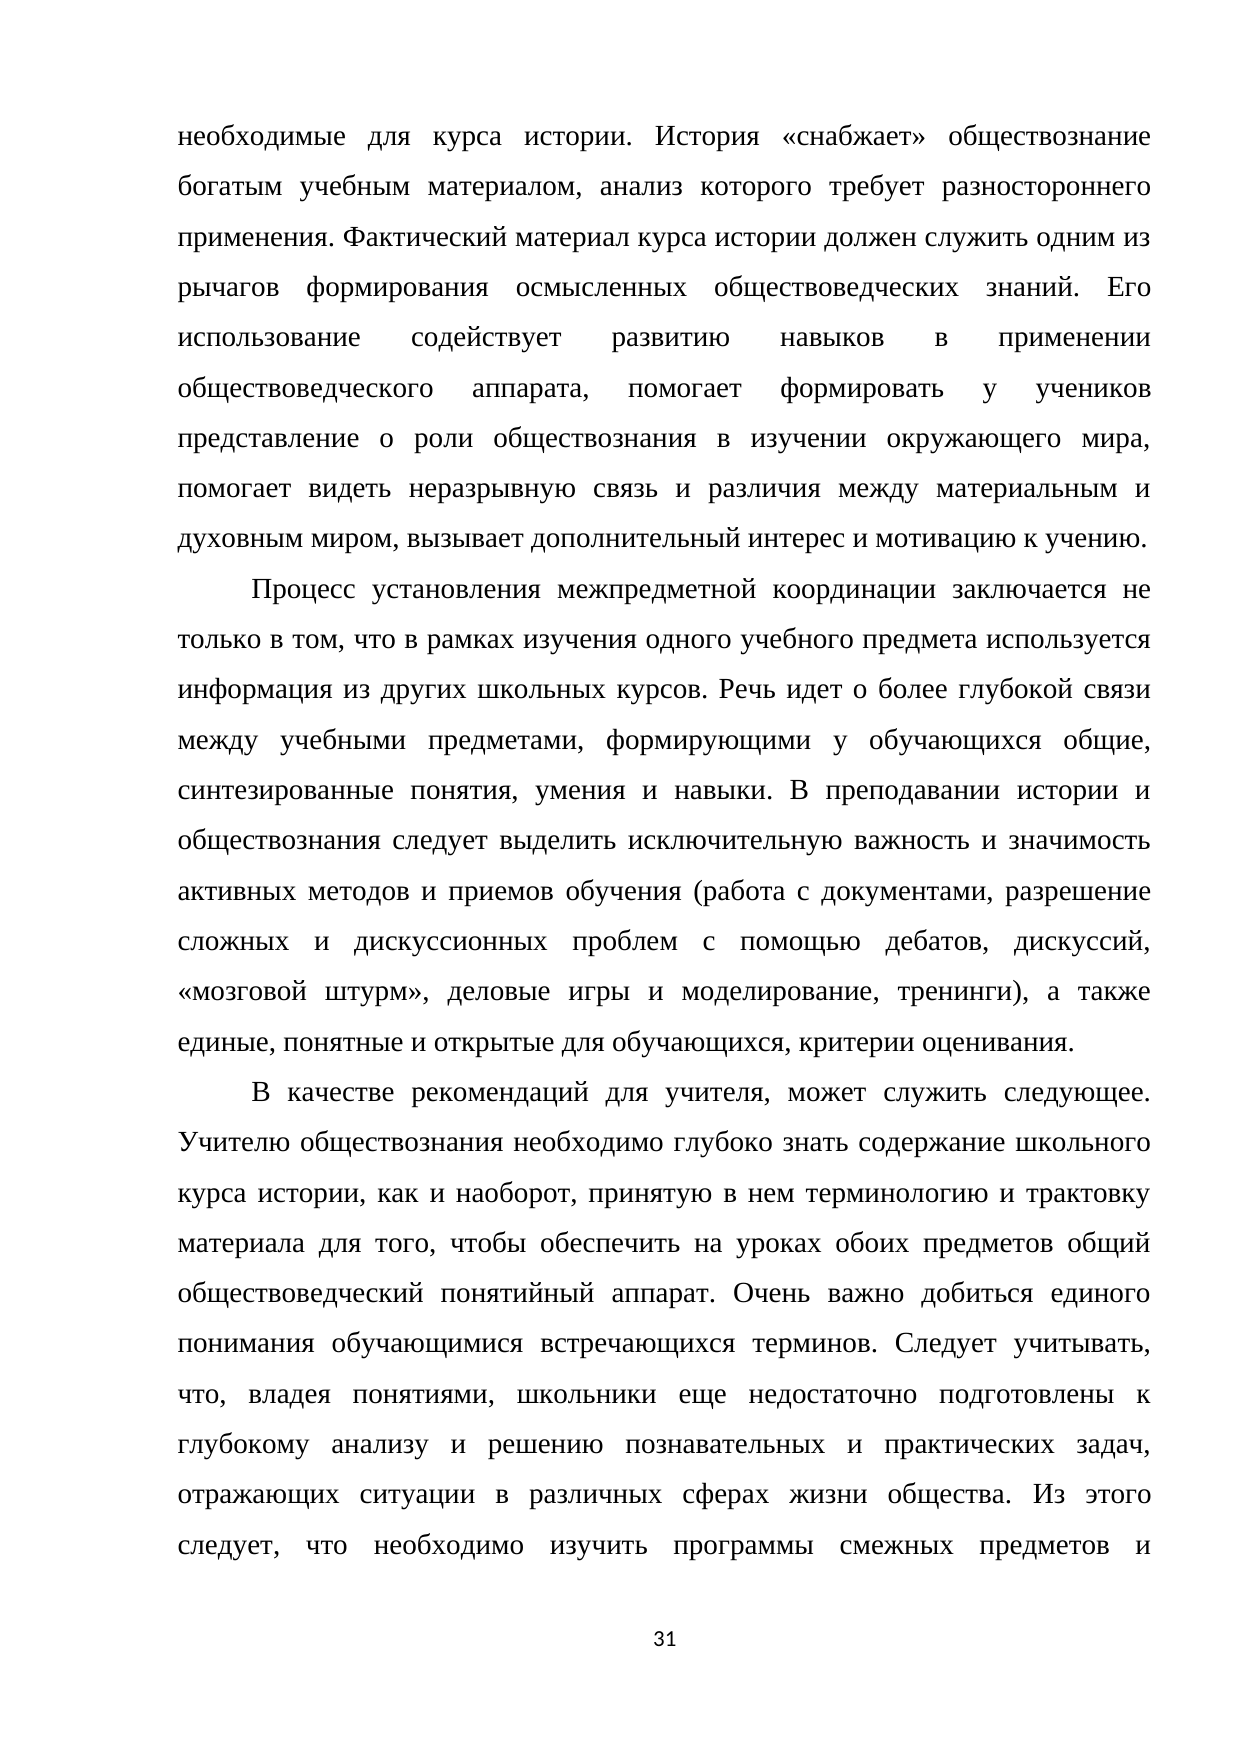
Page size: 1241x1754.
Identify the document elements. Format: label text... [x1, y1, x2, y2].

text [177, 118, 1152, 554]
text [177, 1074, 1152, 1560]
text Процесс установления межпредметной координации заключается не только в том, что в рамках изучения одного учебного предмета используется информация из других школьных курсов. Речь идет о более глубокой связи между учебными предметами, формирующими у обучающихся общие, синтезированные понятия, умения и навыки. В преподавании истории и обществознания следует выделить исключительную важность и значимость активных методов и приемов обучения (работа с документами, разрешение сложных и дискуссионных проблем с помощью дебатов, дискуссий, «мозговой штурм», деловые игры и моделирование, тренинги), а также единые, понятные и открытые для обучающихся, критерии оценивания. [177, 571, 1152, 1057]
